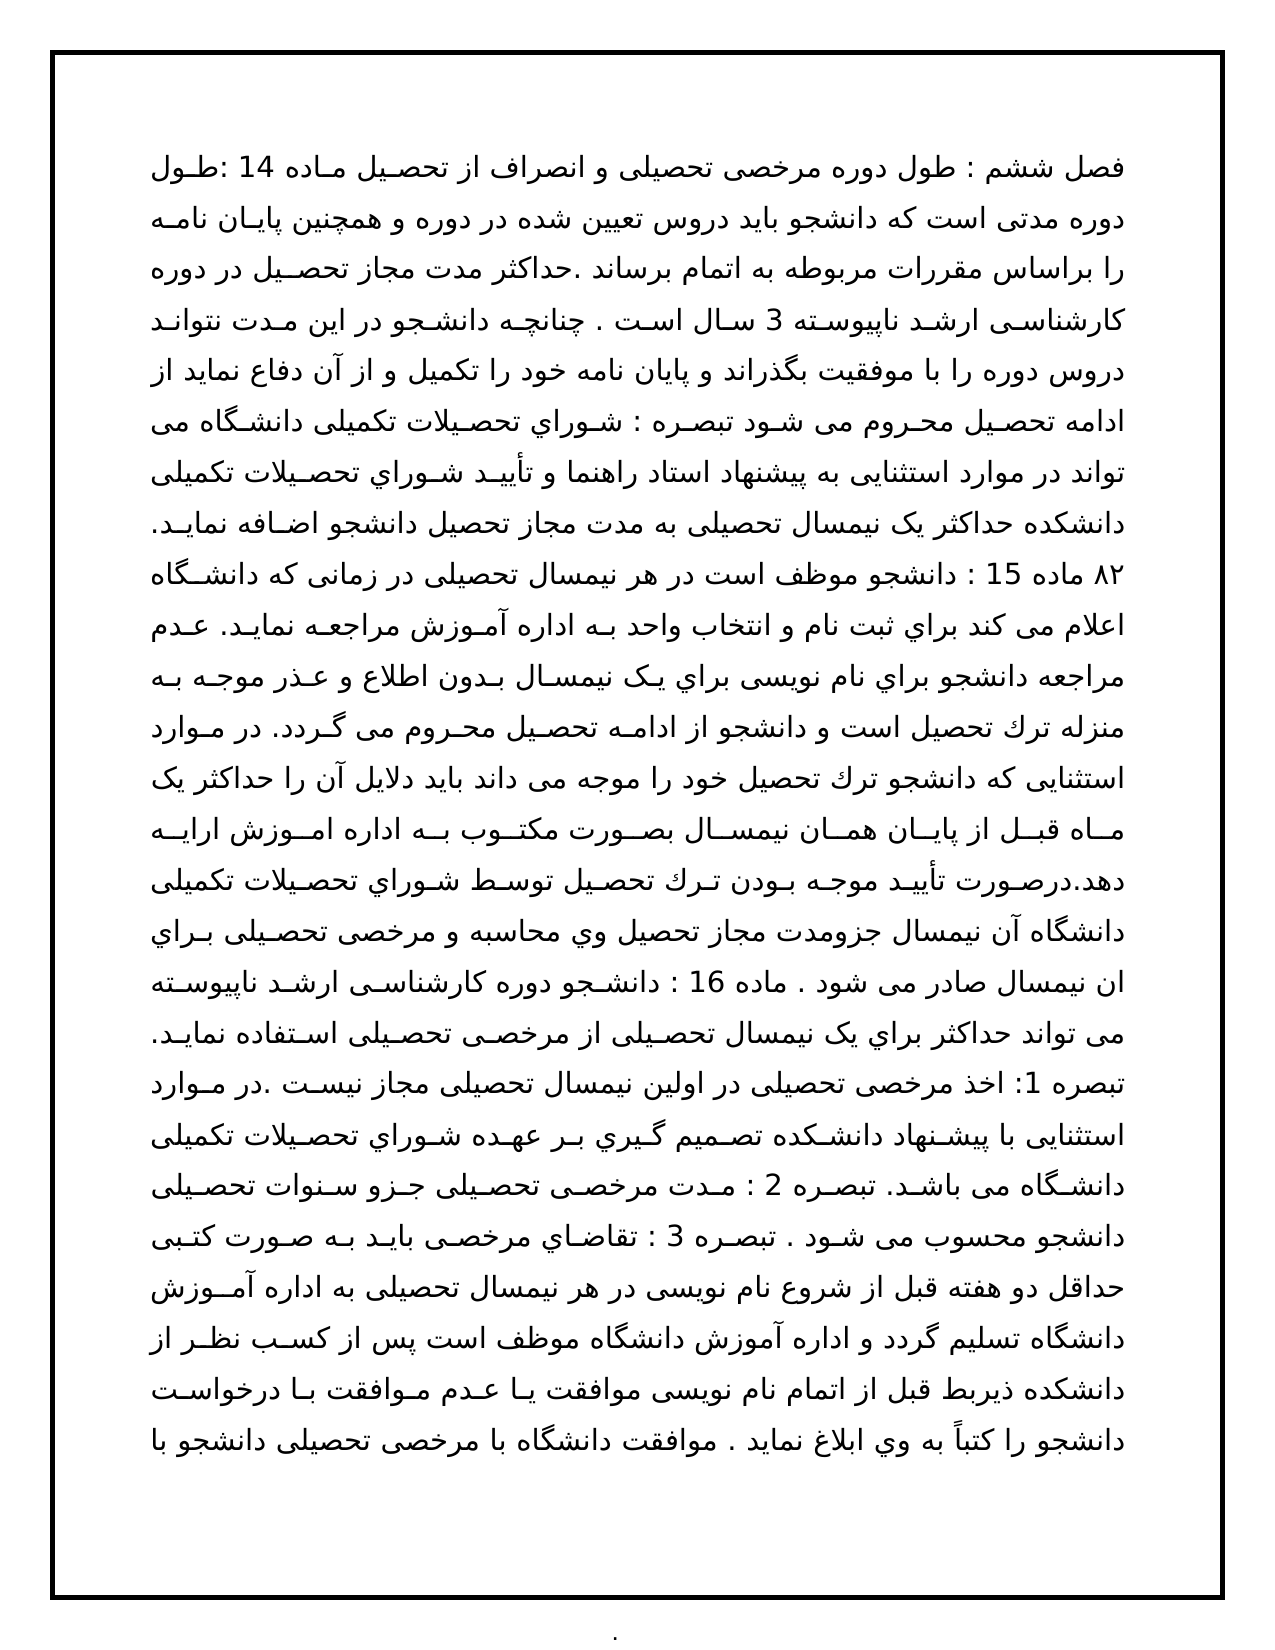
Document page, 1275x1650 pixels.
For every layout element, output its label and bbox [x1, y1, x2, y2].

text [150, 150, 1125, 1457]
